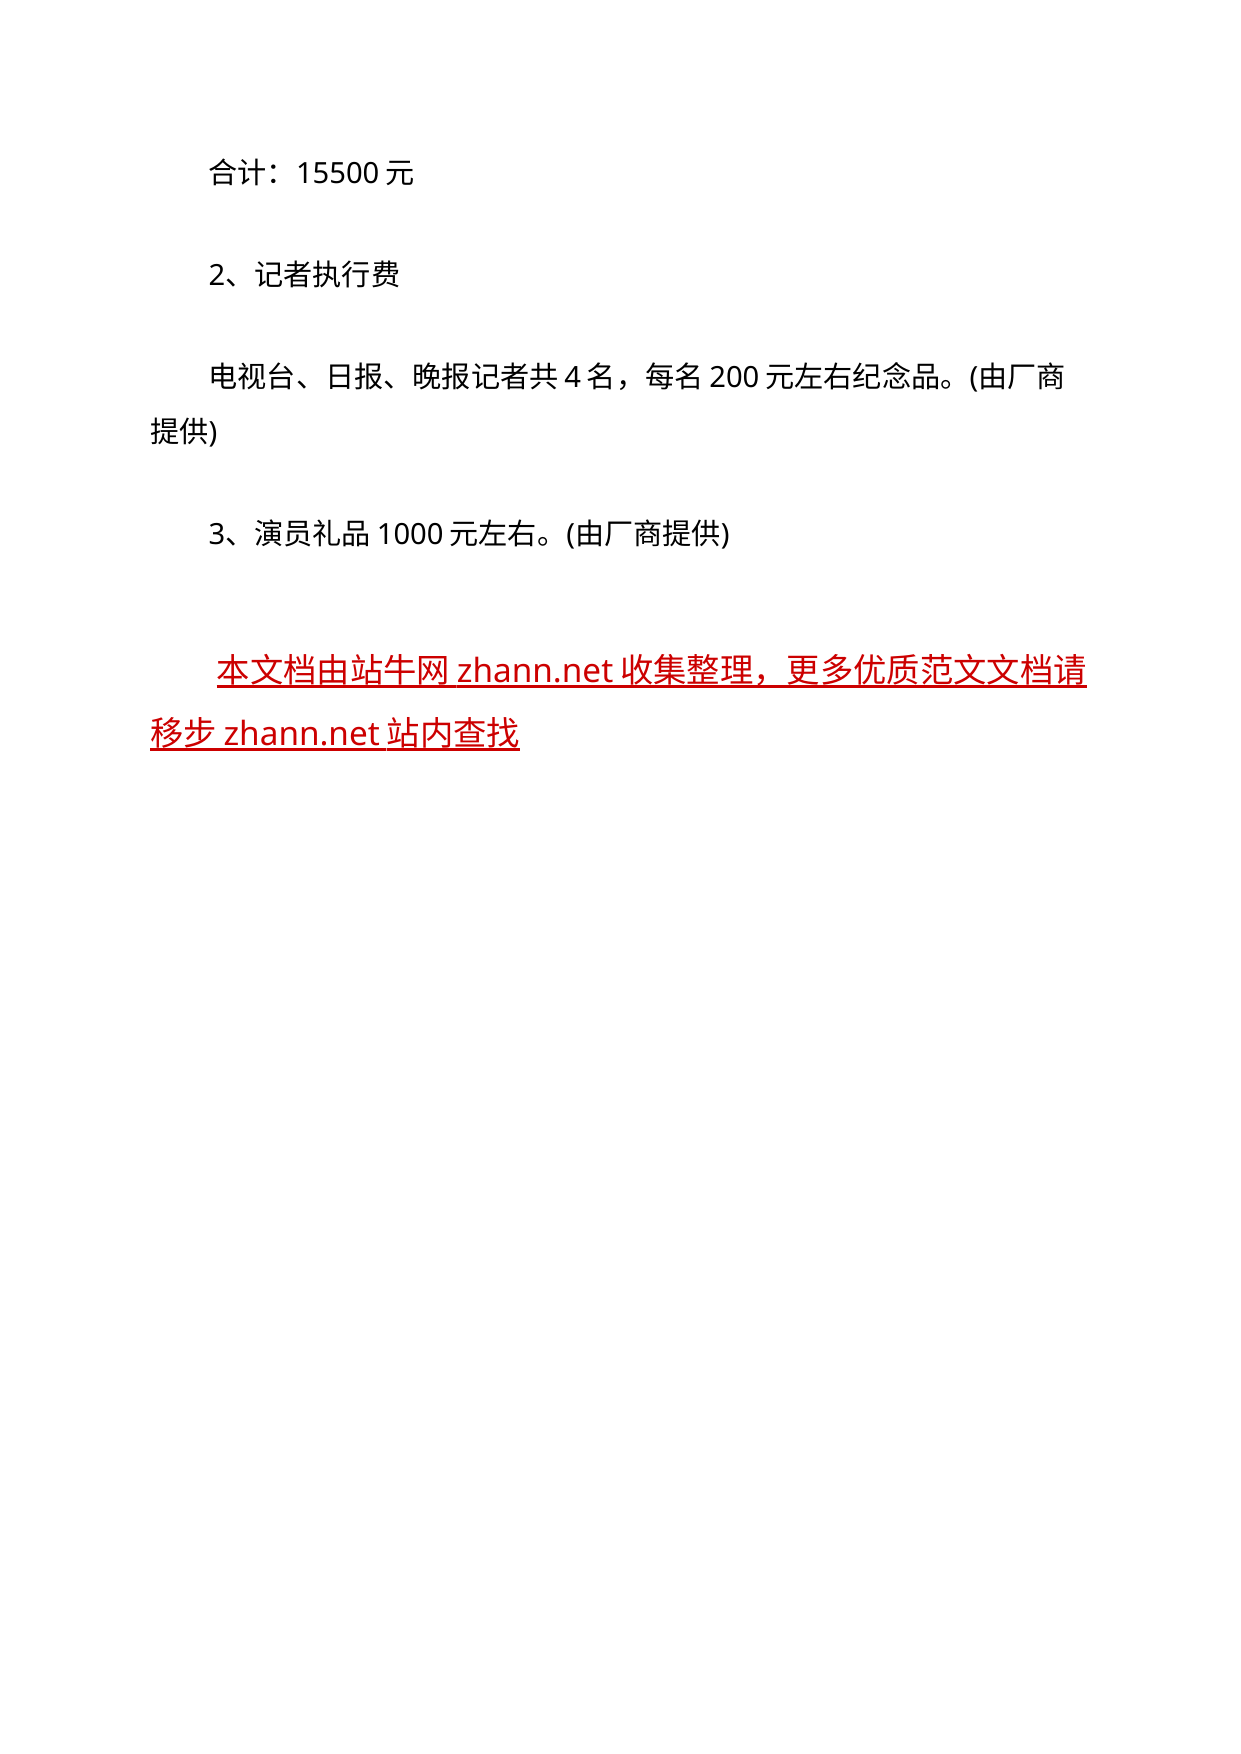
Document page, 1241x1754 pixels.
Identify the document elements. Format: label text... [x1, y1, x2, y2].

text 电视台、日报、晚报记者共4名，每名200元左右纪念品。(由厂商提供) [150, 354, 1090, 451]
text 本文档由站牛网zhann.net收集整理，更多优质范文文档请移步zhann.net站内查找 [150, 644, 1090, 755]
text 3、演员礼品1000元左右。(由厂商提供) [150, 511, 1090, 553]
text 2、记者执行费 [150, 252, 1090, 294]
text 合计：15500元 [150, 150, 1090, 192]
